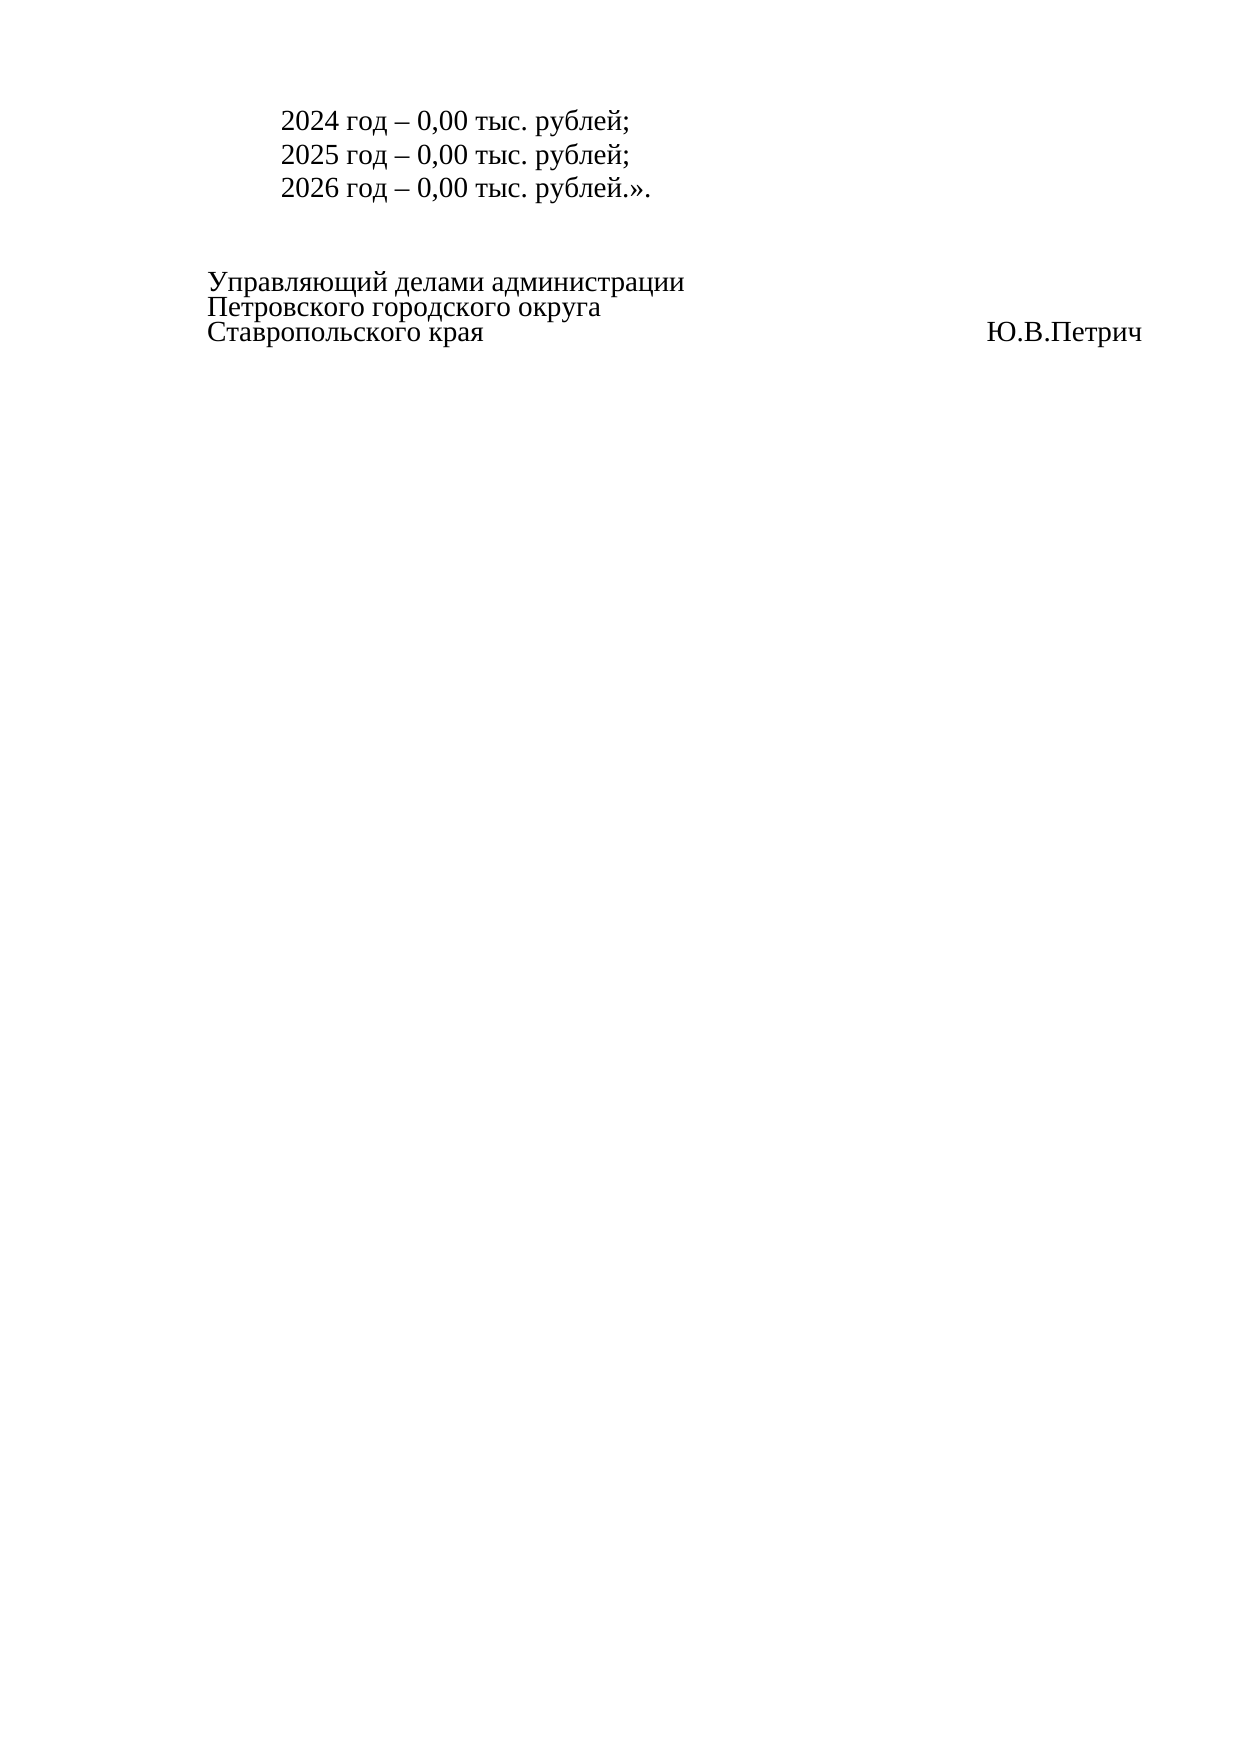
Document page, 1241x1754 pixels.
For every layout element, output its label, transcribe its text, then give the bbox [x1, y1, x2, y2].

text Управляющий делами администрации [207, 271, 1181, 296]
text 2026 год – 0,00 тыс. рублей.». [207, 171, 1181, 204]
text Ставропольского края Ю.В.Петрич [207, 321, 1181, 346]
text 2025 год – 0,00 тыс. рублей; [207, 137, 1181, 171]
text 2024 год – 0,00 тыс. рублей; [207, 103, 1181, 137]
text Петровского городского округа [207, 296, 1181, 321]
